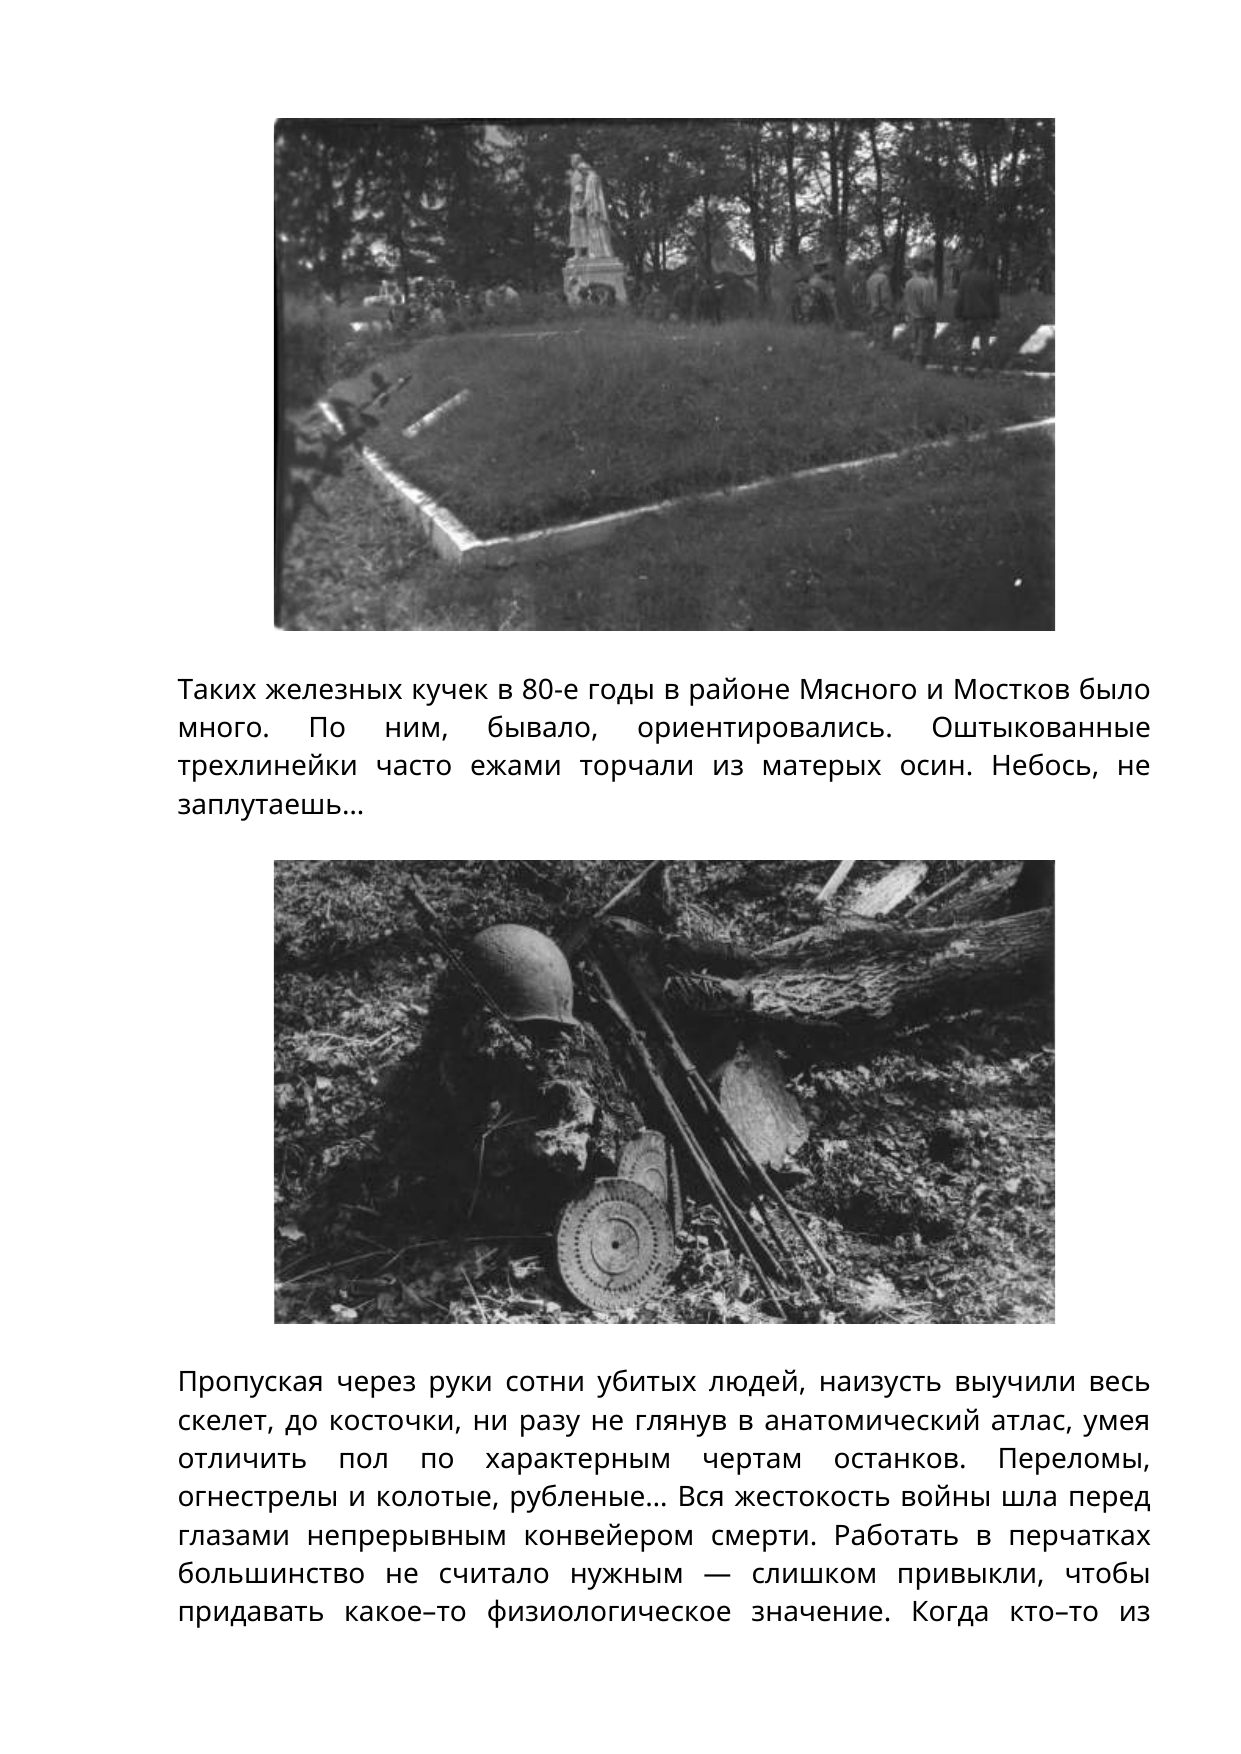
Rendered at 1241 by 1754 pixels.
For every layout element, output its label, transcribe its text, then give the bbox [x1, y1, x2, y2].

text Таких железных кучек в 80-е годы в районе Мясного и Мостков было много. По ним, бывало, ориентировались. Оштыкованные трехлинейки часто ежами торчали из матерых осин. Небось, не заплутаешь… [177, 669, 1152, 822]
picture [273, 118, 1055, 631]
picture [273, 860, 1055, 1324]
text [177, 1361, 1152, 1630]
